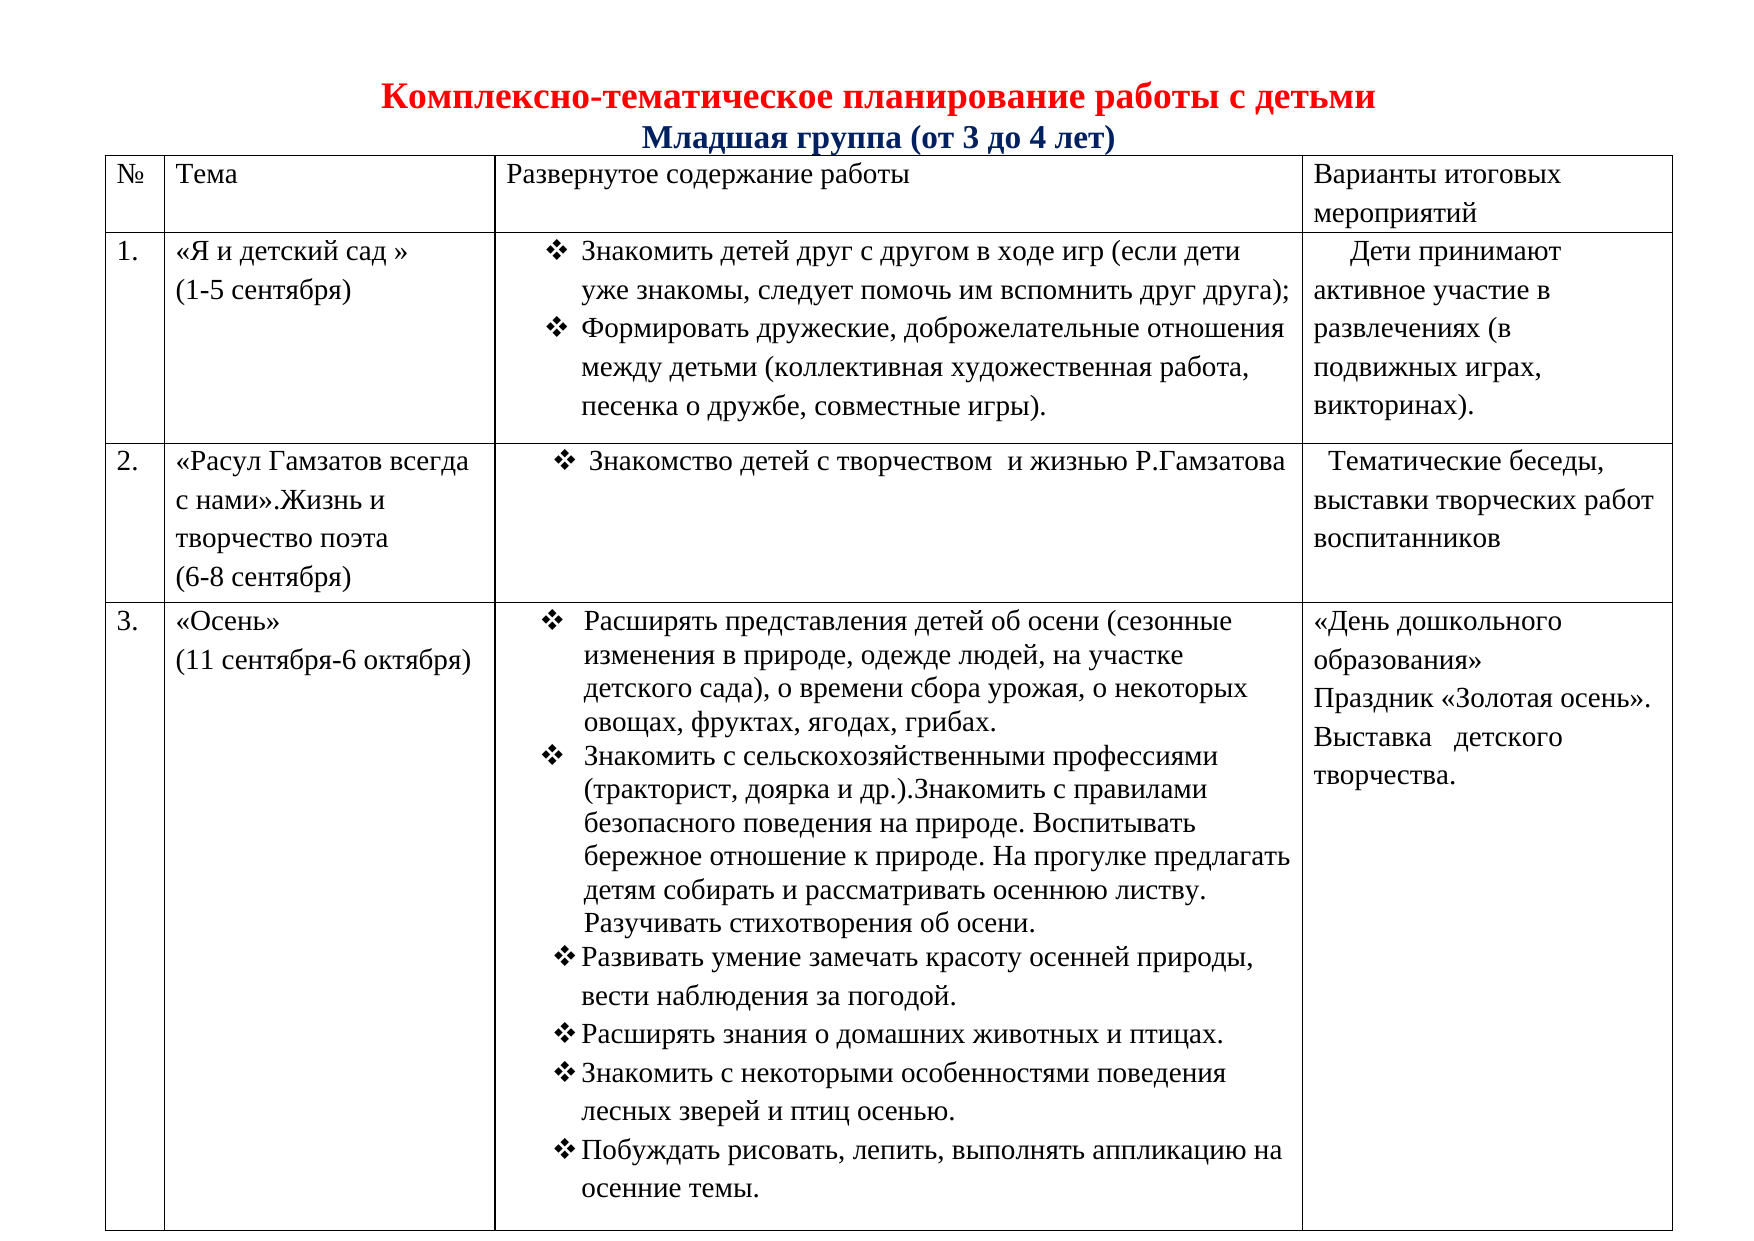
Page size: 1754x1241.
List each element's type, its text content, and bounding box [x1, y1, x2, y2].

table_cell 1. [106, 233, 164, 442]
table_cell Дети принимают активное участие в развлечениях (в подвижных играх, викторинах). [1303, 233, 1672, 442]
table_header Варианты итоговых мероприятий [1303, 156, 1672, 232]
table_cell Тематические беседы, выставки творческих работ воспитанников [1303, 444, 1672, 602]
text Комплексно-тематическое планирование работы с детьми [103, 74, 1654, 117]
table_cell «День дошкольного образования» Праздник «Золотая осень». Выставка детского творчества. [1303, 603, 1672, 1230]
table_cell Расширять представления детей об осени (сезонные изменения в природе, одежде людей, на участке детского сада), о времени сбора урожая, о некоторых овощах, фруктах, ягодах, грибах. Знакомить с сельскохозяйственными профессиями (тракторист, доярка и др.).Знакомить с правилами безопасного поведения на природе. Воспитывать бережное отношение к природе. На прогулке предлагать детям собирать и рассматривать осеннюю листву. Разучивать стихотворения об осени. Развивать умение замечать красоту осенней природы, вести наблюдения за погодой. Расширять знания о домашних животных и птицах. Знакомить с некоторыми особенностями поведения лесных зверей и птиц осенью. Побуждать рисовать, лепить, выполнять аппликацию на осенние темы. [496, 603, 1302, 1230]
table_cell Знакомство детей с творчеством и жизнью Р.Гамзатова [496, 444, 1302, 602]
table_cell Знакомить детей друг с другом в ходе игр (если дети уже знакомы, следует помочь им вспомнить друг друга); Формировать дружеские, доброжелательные отношения между детьми (коллективная художественная работа, песенка о дружбе, совместные игры). [496, 233, 1302, 442]
table_cell 3. [106, 603, 164, 1230]
table_cell «Я и детский сад » (1-5 сентября) [165, 233, 494, 442]
table_header Развернутое содержание работы [496, 156, 1302, 232]
text Младшая группа (от 3 до 4 лет) [103, 117, 1654, 155]
table_header № [106, 156, 164, 232]
table_header Тема [165, 156, 494, 232]
table_cell 2. [106, 444, 164, 602]
table_cell «Расул Гамзатов всегда с нами».Жизнь и творчество поэта (6-8 сентября) [165, 444, 494, 602]
table_cell «Осень» (11 сентября-6 октября) [165, 603, 494, 1230]
